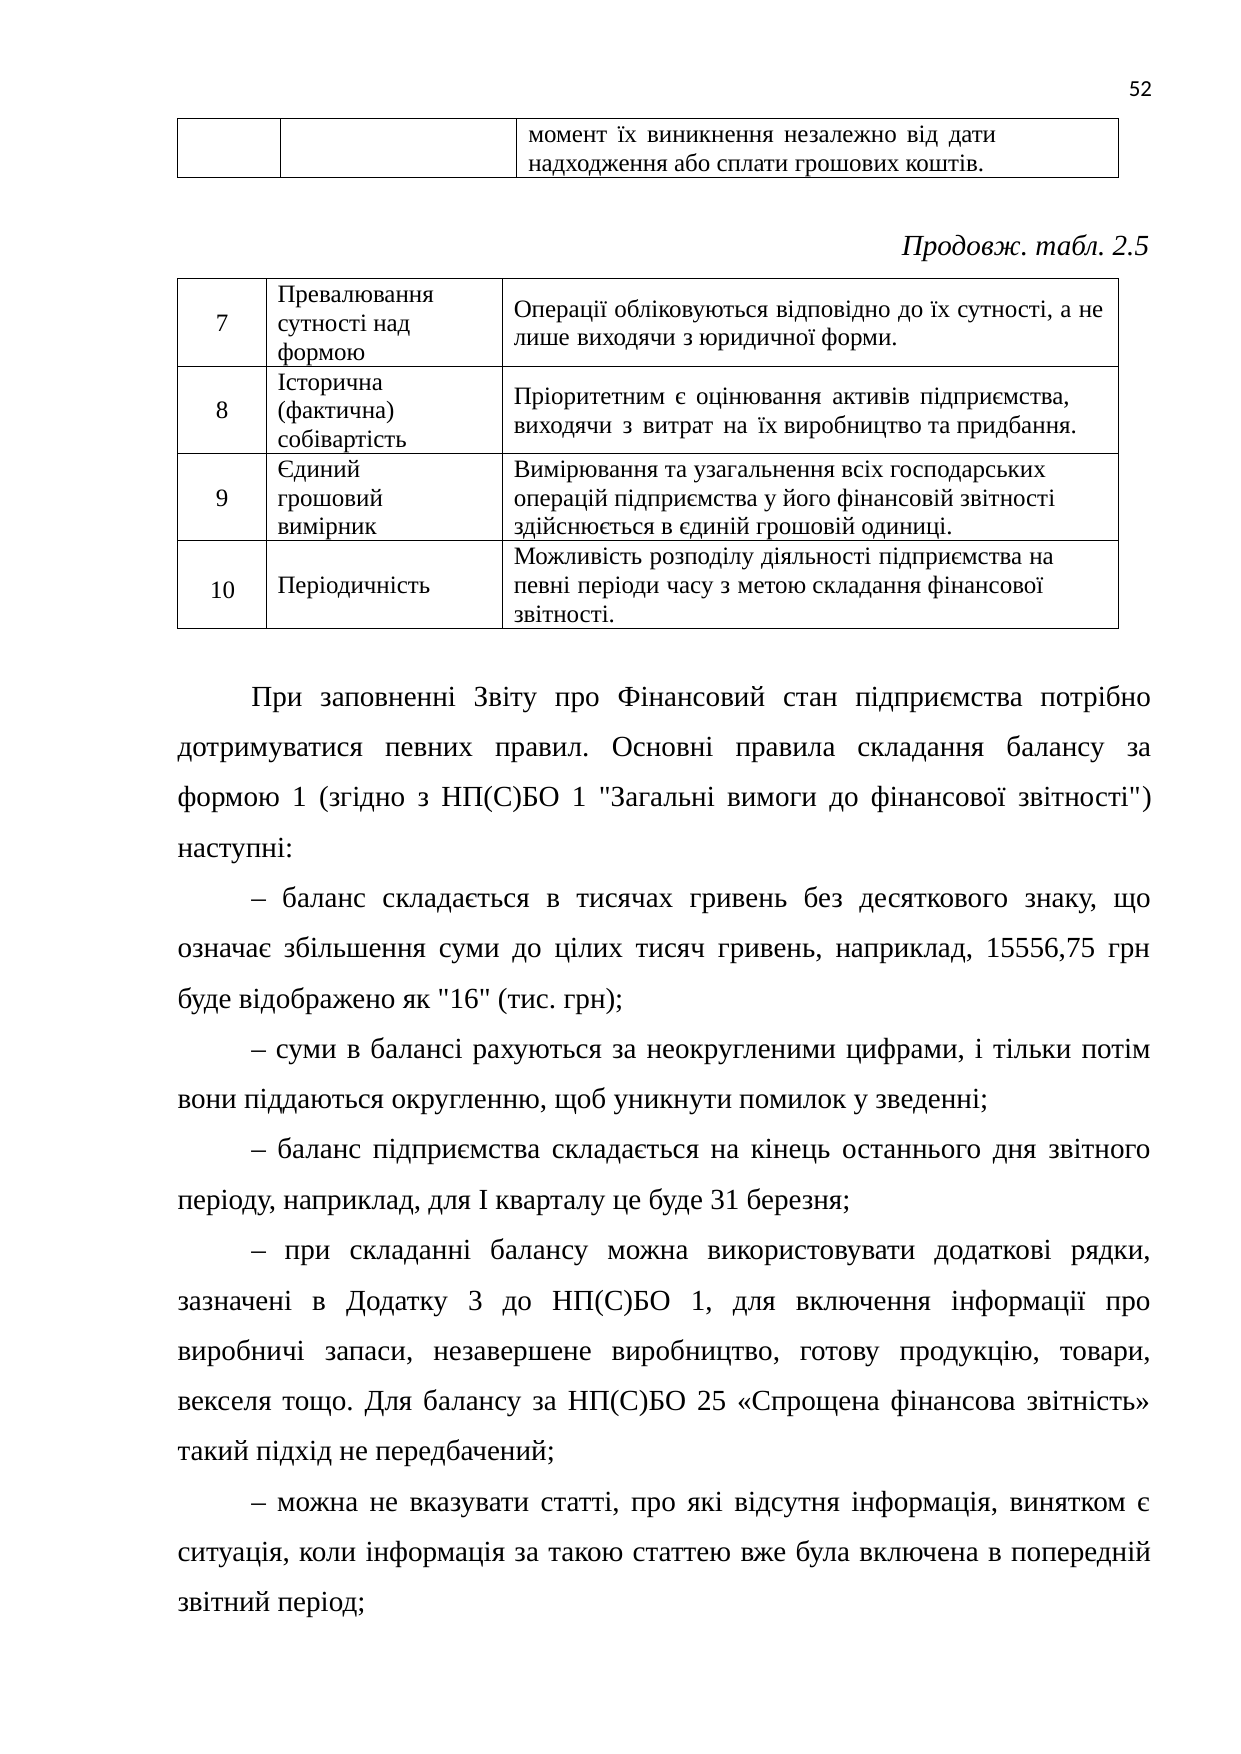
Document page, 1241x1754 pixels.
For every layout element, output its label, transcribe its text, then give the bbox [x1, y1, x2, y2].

table_cell 6 [178, 119, 280, 177]
text – можна не вказувати статті, про які відсутня інформація, винятком є ситуація, коли інформація за такою статтею вже була включена в попередній звітний період; [177, 1484, 1152, 1618]
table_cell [281, 119, 516, 177]
table_cell 9 [178, 454, 266, 540]
table_header Операції обліковуються відповідно до їх сутності, а не лише виходячи з юридичної форми. [503, 279, 1118, 366]
text – баланс підприємства складається на кінець останнього дня звітного періоду, наприклад, для І кварталу це буде 31 березня; [177, 1132, 1152, 1216]
table_cell 8 [178, 367, 266, 453]
text При заповненні Звіту про Фінансовий стан підприємства потрібно дотримуватися певних правил. Основні правила складання балансу за формою 1 (згідно з НП(С)БО 1 "Загальні вимоги до фінансової звітності") наступні: [177, 679, 1152, 863]
table_header Превалювання сутності над формою [267, 279, 502, 366]
table_cell Вимірювання та узагальнення всіх господарських операцій підприємства у його фінансовій звітності здійснюється в єдиній грошовій одиниці. [503, 454, 1118, 540]
table_cell Можливість розподілу діяльності підприємства на певні періоди часу з метою складання фінансової звітності. [503, 541, 1118, 627]
table_cell 10 [178, 541, 266, 627]
text – при складанні балансу можна використовувати додаткові рядки, зазначені в Додатку 3 до НП(С)БО 1, для включення інформації про виробничі запаси, незавершене виробництво, готову продукцію, товари, векселя тощо. Для балансу за НП(С)БО 25 «Спрощена фінансова звітність» такий підхід не передбачений; [177, 1232, 1152, 1467]
table_header 7 [178, 279, 266, 366]
text Продовж. табл. 2.5 [177, 228, 1152, 262]
table_cell Історична (фактична) собівартість [267, 367, 502, 453]
table_cell Періодичність [267, 541, 502, 627]
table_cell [517, 119, 1118, 177]
table_cell Пріоритетним є оцінювання активів підприємства, виходячи з витрат на їх виробництво та придбання. [503, 367, 1118, 453]
text – суми в балансі рахуються за неокругленими цифрами, і тільки потім вони піддаються округленню, щоб уникнути помилок у зведенні; [177, 1031, 1152, 1115]
text – баланс складається в тисячах гривень без десяткового знаку, що означає збільшення суми до цілих тисяч гривень, наприклад, 15556,75 грн буде відображено як "16" (тис. грн); [177, 880, 1152, 1014]
table_cell Єдиний грошовий вимірник [267, 454, 502, 540]
